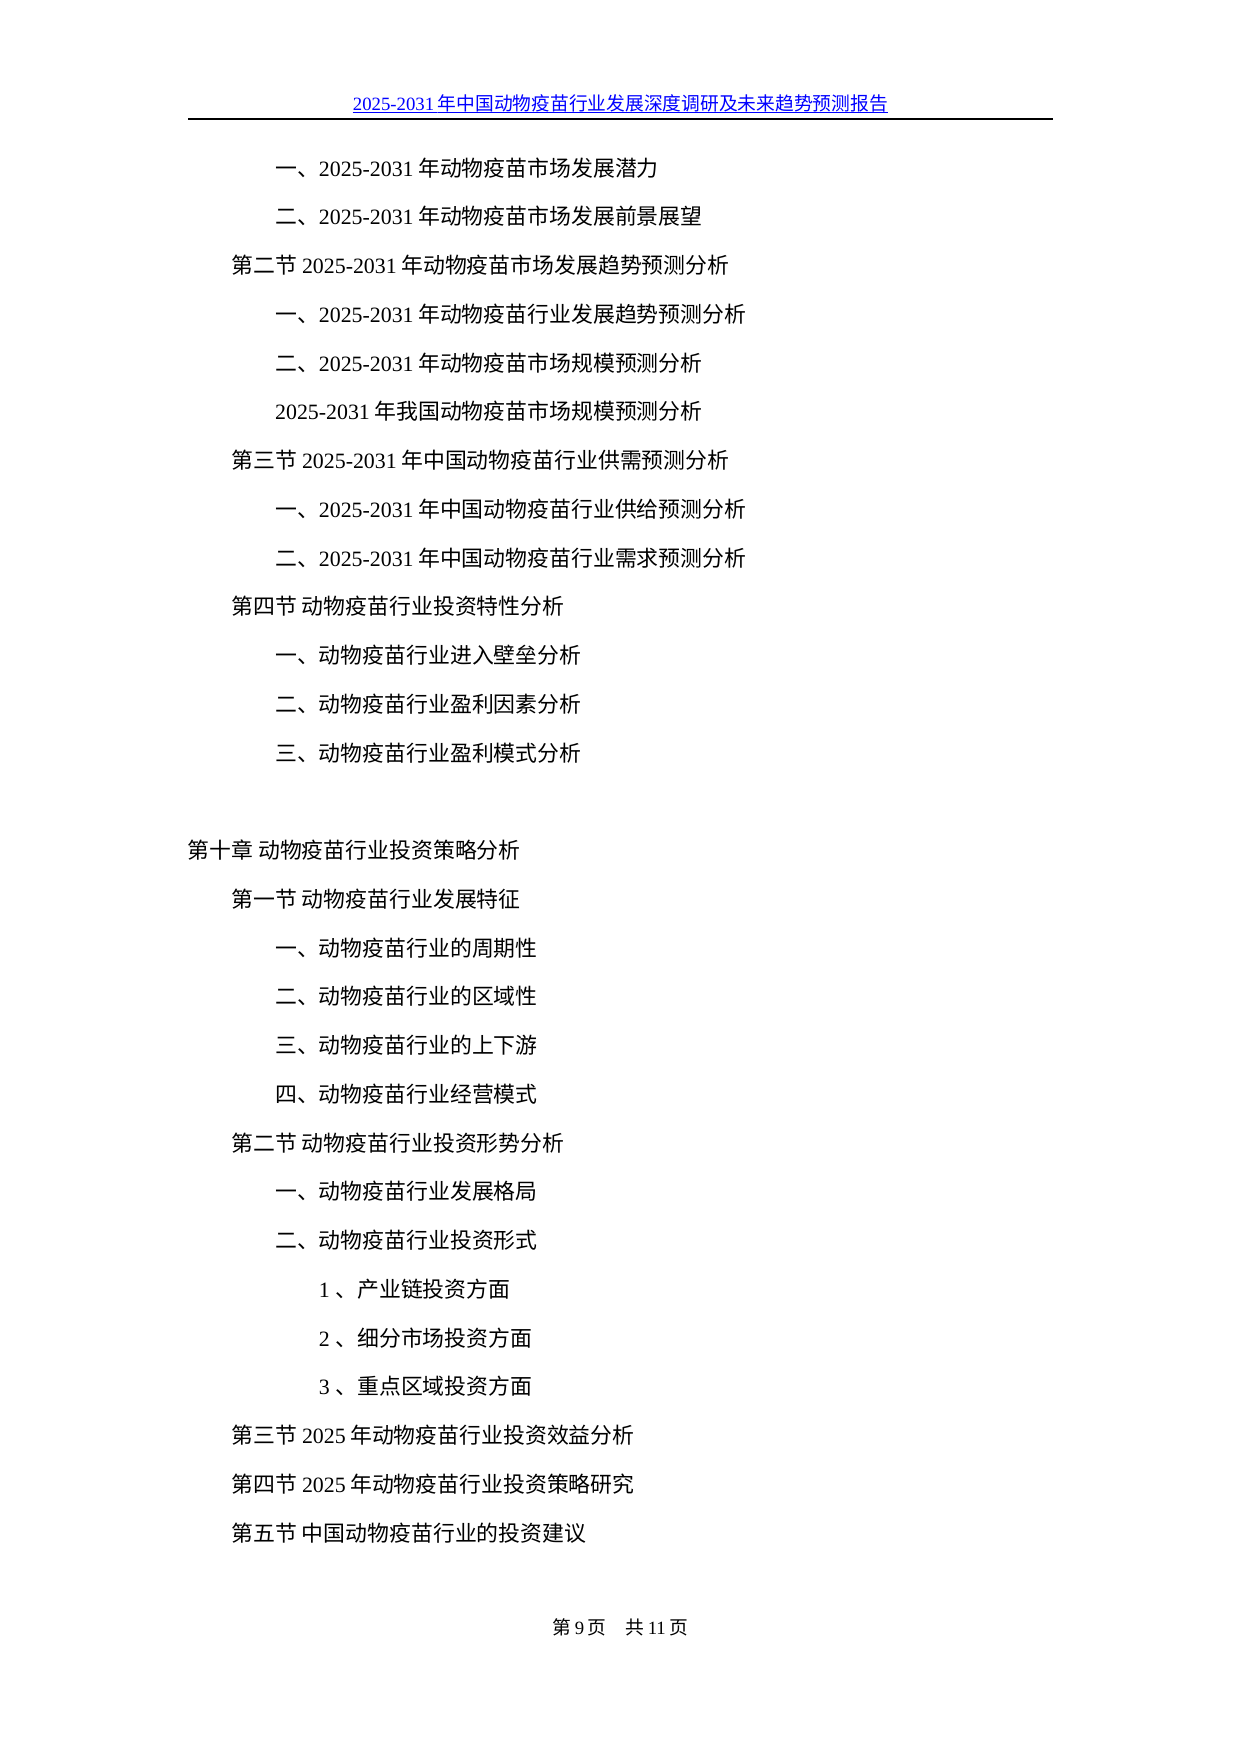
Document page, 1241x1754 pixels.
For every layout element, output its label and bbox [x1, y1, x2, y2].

text [187, 150, 1053, 1548]
